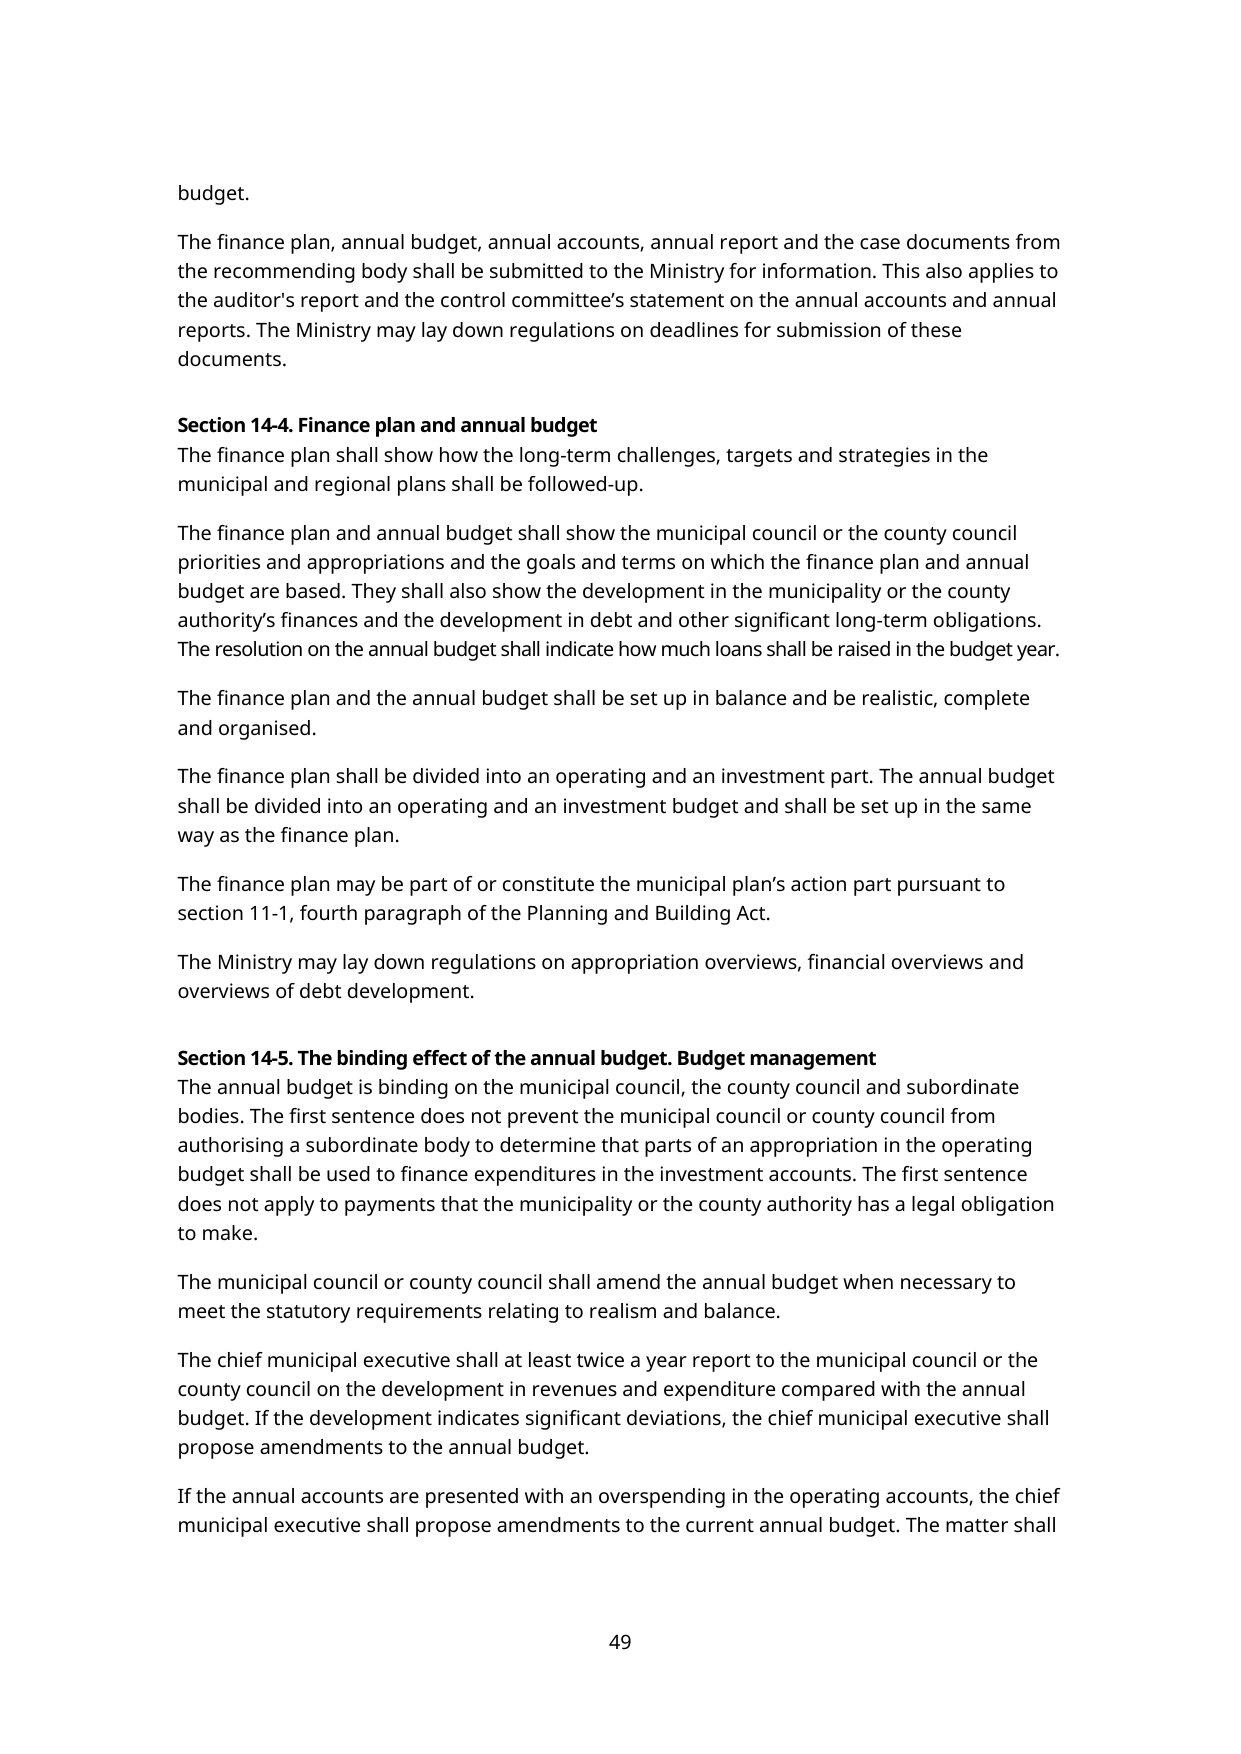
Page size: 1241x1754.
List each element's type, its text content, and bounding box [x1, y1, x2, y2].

text The finance plan and the annual budget shall be set up in balance and be realistic, complete and organised. [177, 682, 1063, 741]
text The annual budget is binding on the municipal council, the county council and subordinate bodies. The first sentence does not prevent the municipal council or county council from authorising a subordinate body to determine that parts of an appropriation in the operating budget shall be used to finance expenditures in the investment accounts. The first sentence does not apply to payments that the municipality or the county authority has a legal obligation to make. [177, 1071, 1063, 1246]
text The municipal council or county council shall amend the annual budget when necessary to meet the statutory requirements relating to realism and balance. [177, 1266, 1063, 1324]
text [177, 1480, 1063, 1539]
subtitle Section 14-5. The binding effect of the annual budget. Budget management [177, 1042, 1063, 1071]
text The finance plan, annual budget, annual accounts, annual report and the case documents from the recommending body shall be submitted to the Ministry for information. This also applies to the auditor's report and the control committee’s statement on the annual accounts and annual reports. The Ministry may lay down regulations on deadlines for submission of these documents. [177, 226, 1063, 372]
text The finance plan may be part of or constitute the municipal plan’s action part pursuant to section 11-1, fourth paragraph of the Planning and Building Act. [177, 868, 1063, 926]
text The chief municipal executive shall at least twice a year report to the municipal council or the county council on the development in revenues and expenditure compared with the annual budget. If the development indicates significant deviations, the chief municipal executive shall propose amendments to the annual budget. [177, 1344, 1063, 1461]
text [177, 177, 1063, 206]
text The finance plan shall show how the long-term challenges, targets and strategies in the municipal and regional plans shall be followed-up. [177, 439, 1063, 497]
text The Ministry may lay down regulations on appropriation overviews, financial overviews and overviews of debt development. [177, 946, 1063, 1004]
text The finance plan and annual budget shall show the municipal council or the county council priorities and appropriations and the goals and terms on which the finance plan and annual budget are based. They shall also show the development in the municipality or the county authority’s finances and the development in debt and other significant long-term obligations. The resolution on the annual budget shall indicate how much loans shall be raised in the budget year. [177, 517, 1063, 663]
subtitle Section 14-4. Finance plan and annual budget [177, 409, 1063, 439]
text The finance plan shall be divided into an operating and an investment part. The annual budget shall be divided into an operating and an investment budget and shall be set up in the same way as the finance plan. [177, 761, 1063, 848]
